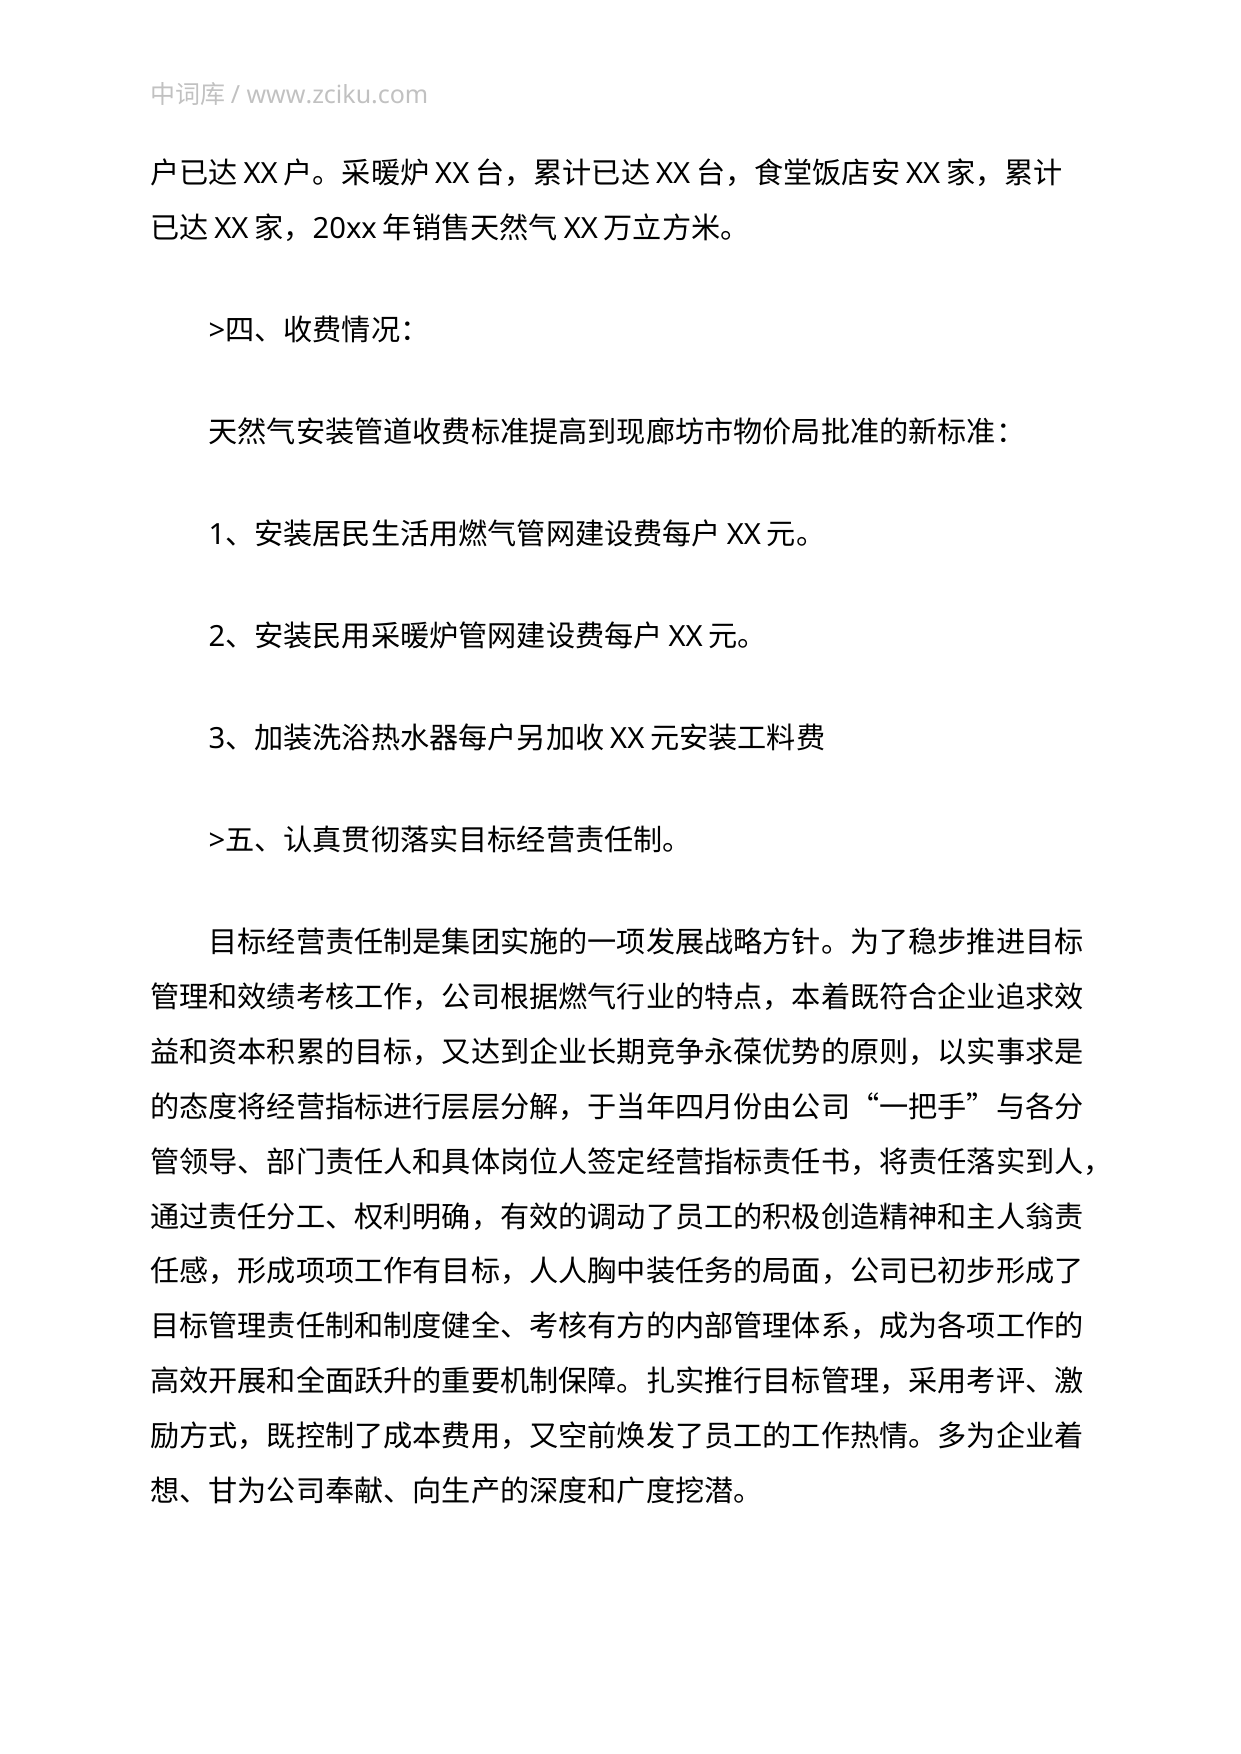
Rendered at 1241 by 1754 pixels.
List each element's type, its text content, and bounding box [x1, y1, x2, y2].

text 天然气安装管道收费标准提高到现廊坊市物价局批准的新标准： [150, 409, 1090, 451]
text >四、收费情况： [150, 307, 1090, 349]
text 3、加装洗浴热水器每户另加收XX元安装工料费 [150, 715, 1090, 757]
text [150, 150, 1090, 247]
text 2、安装民用采暖炉管网建设费每户XX元。 [150, 613, 1090, 655]
text 目标经营责任制是集团实施的一项发展战略方针。为了稳步推进目标管理和效绩考核工作，公司根据燃气行业的特点，本着既符合企业追求效益和资本积累的目标，又达到企业长期竞争永葆优势的原则，以实事求是的态度将经营指标进行层层分解，于当年四月份由公司“一把手”与各分管领导、部门责任人和具体岗位人签定经营指标责任书，将责任落实到人，通过责任分工、权利明确，有效的调动了员工的积极创造精神和主人翁责任感，形成项项工作有目标，人人胸中装任务的局面，公司已初步形成了目标管理责任制和制度健全、考核有方的内部管理体系，成为各项工作的高效开展和全面跃升的重要机制保障。扎实推行目标管理，采用考评、激励方式，既控制了成本费用，又空前焕发了员工的工作热情。多为企业着想、甘为公司奉献、向生产的深度和广度挖潜。 [150, 919, 1090, 1510]
text >五、认真贯彻落实目标经营责任制。 [150, 817, 1090, 859]
text 1、安装居民生活用燃气管网建设费每户XX元。 [150, 511, 1090, 553]
